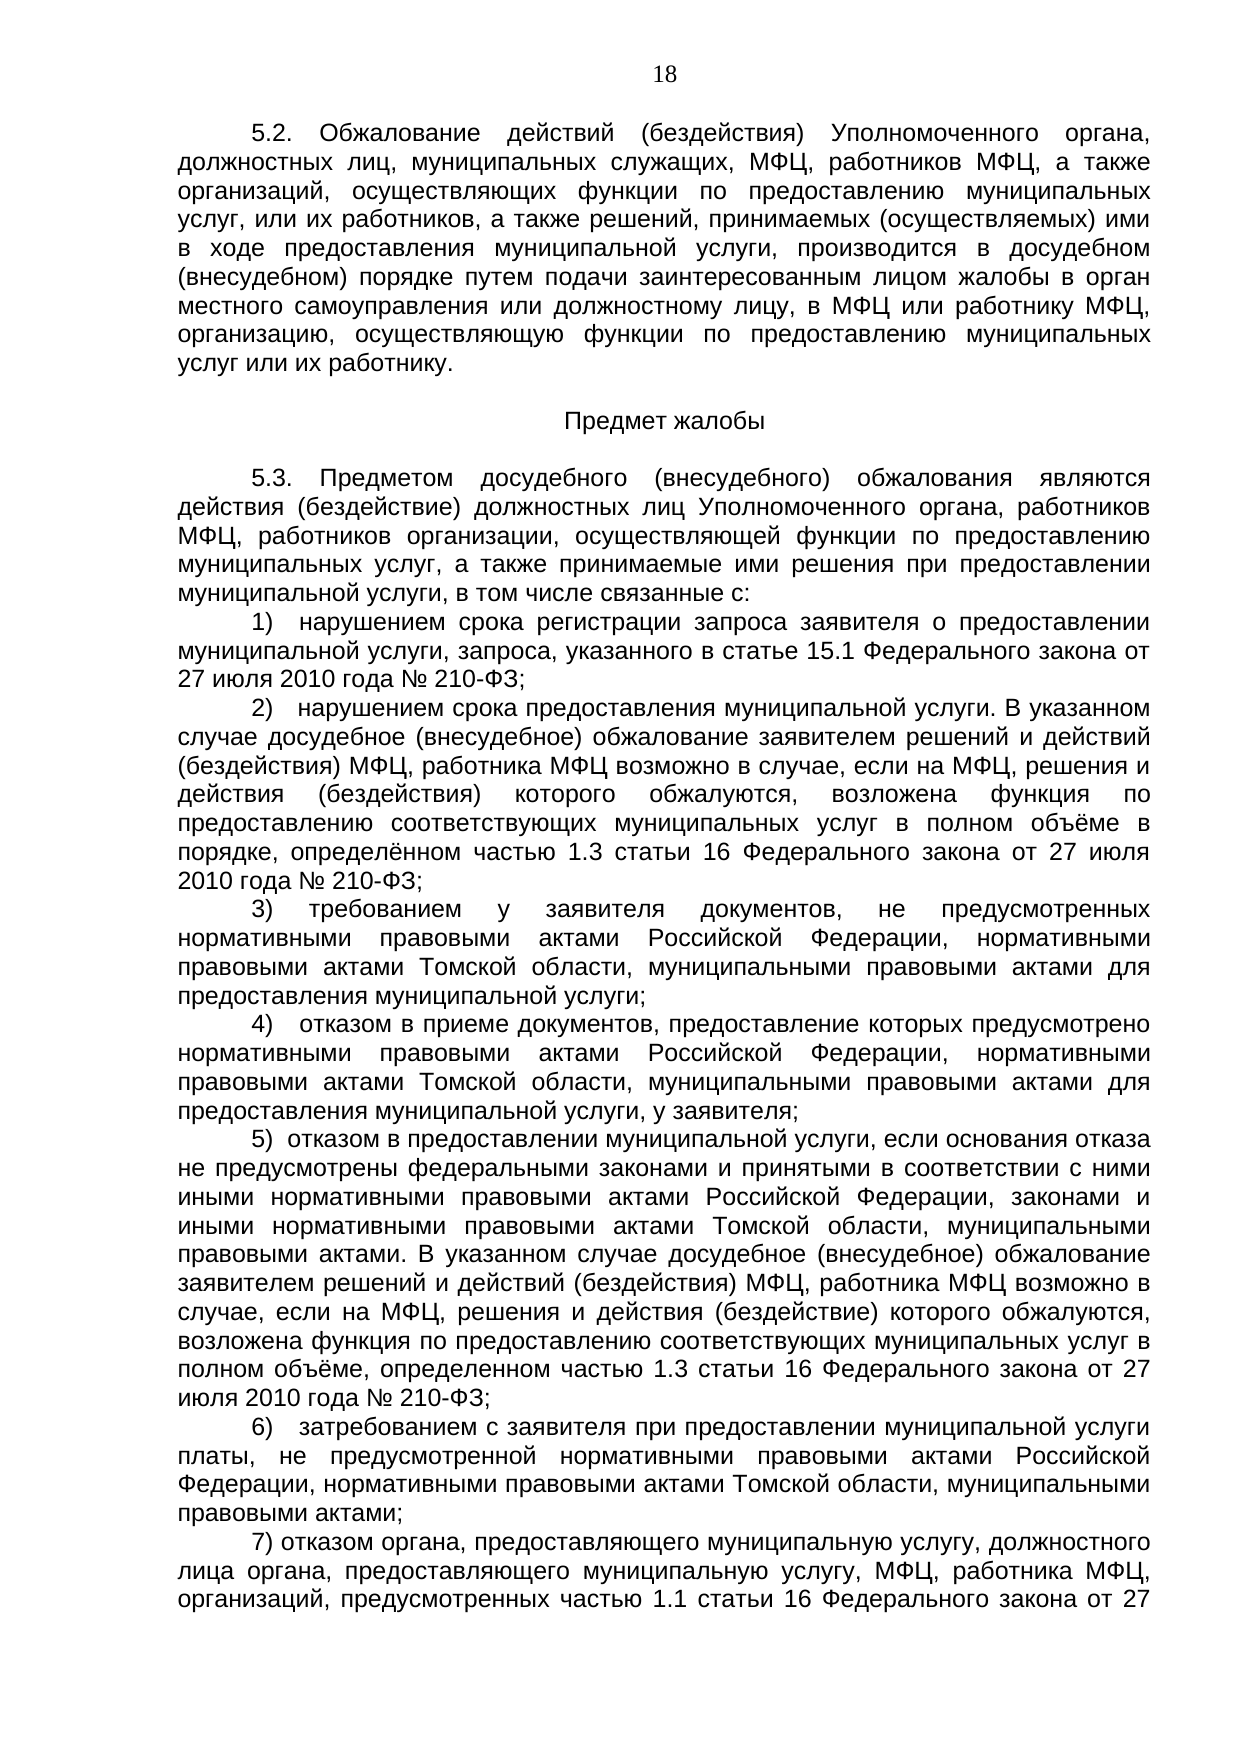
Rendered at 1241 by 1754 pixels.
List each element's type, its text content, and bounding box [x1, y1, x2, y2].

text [177, 1527, 1152, 1613]
text 4) отказом в приеме документов, предоставление которых предусмотрено нормативными правовыми актами Российской Федерации, нормативными правовыми актами Томской области, муниципальными правовыми актами для предоставления муниципальной услуги, у заявителя; [177, 1009, 1152, 1124]
text 5) отказом в предоставлении муниципальной услуги, если основания отказа не предусмотрены федеральными законами и принятыми в соответствии с ними иными нормативными правовыми актами Российской Федерации, законами и иными нормативными правовыми актами Томской области, муниципальными правовыми актами. В указанном случае досудебное (внесудебное) обжалование заявителем решений и действий (бездействия) МФЦ, работника МФЦ возможно в случае, если на МФЦ, решения и действия (бездействие) которого обжалуются, возложена функция по предоставлению соответствующих муниципальных услуг в полном объёме, определенном частью 1.3 статьи 16 Федерального закона от 27 июля 2010 года № 210-ФЗ; [177, 1124, 1152, 1412]
text 1) нарушением срока регистрации запроса заявителя о предоставлении муниципальной услуги, запроса, указанного в статье 15.1 Федерального закона от 27 июля 2010 года № 210-ФЗ; [177, 607, 1152, 693]
text 3) требованием у заявителя документов, не предусмотренных нормативными правовыми актами Российской Федерации, нормативными правовыми актами Томской области, муниципальными правовыми актами для предоставления муниципальной услуги; [177, 894, 1152, 1009]
text Предмет жалобы [177, 406, 1152, 434]
text 2) нарушением срока предоставления муниципальной услуги. В указанном случае досудебное (внесудебное) обжалование заявителем решений и действий (бездействия) МФЦ, работника МФЦ возможно в случае, если на МФЦ, решения и действия (бездействия) которого обжалуются, возложена функция по предоставлению соответствующих муниципальных услуг в полном объёме в порядке, определённом частью 1.3 статьи 16 Федерального закона от 27 июля 2010 года № 210-ФЗ; [177, 693, 1152, 894]
text 6) затребованием с заявителя при предоставлении муниципальной услуги платы, не предусмотренной нормативными правовыми актами Российской Федерации, нормативными правовыми актами Томской области, муниципальными правовыми актами; [177, 1412, 1152, 1527]
text 5.2. Обжалование действий (бездействия) Уполномоченного органа, должностных лиц, муниципальных служащих, МФЦ, работников МФЦ, а также организаций, осуществляющих функции по предоставлению муниципальных услуг, или их работников, а также решений, принимаемых (осуществляемых) ими в ходе предоставления муниципальной услуги, производится в досудебном (внесудебном) порядке путем подачи заинтересованным лицом жалобы в орган местного самоуправления или должностному лицу, в МФЦ или работнику МФЦ, организацию, осуществляющую функции по предоставлению муниципальных услуг или их работнику. [177, 118, 1152, 377]
text 5.3. Предметом досудебного (внесудебного) обжалования являются действия (бездействие) должностных лиц Уполномоченного органа, работников МФЦ, работников организации, осуществляющей функции по предоставлению муниципальных услуг, а также принимаемые ими решения при предоставлении муниципальной услуги, в том числе связанные с: [177, 463, 1152, 607]
